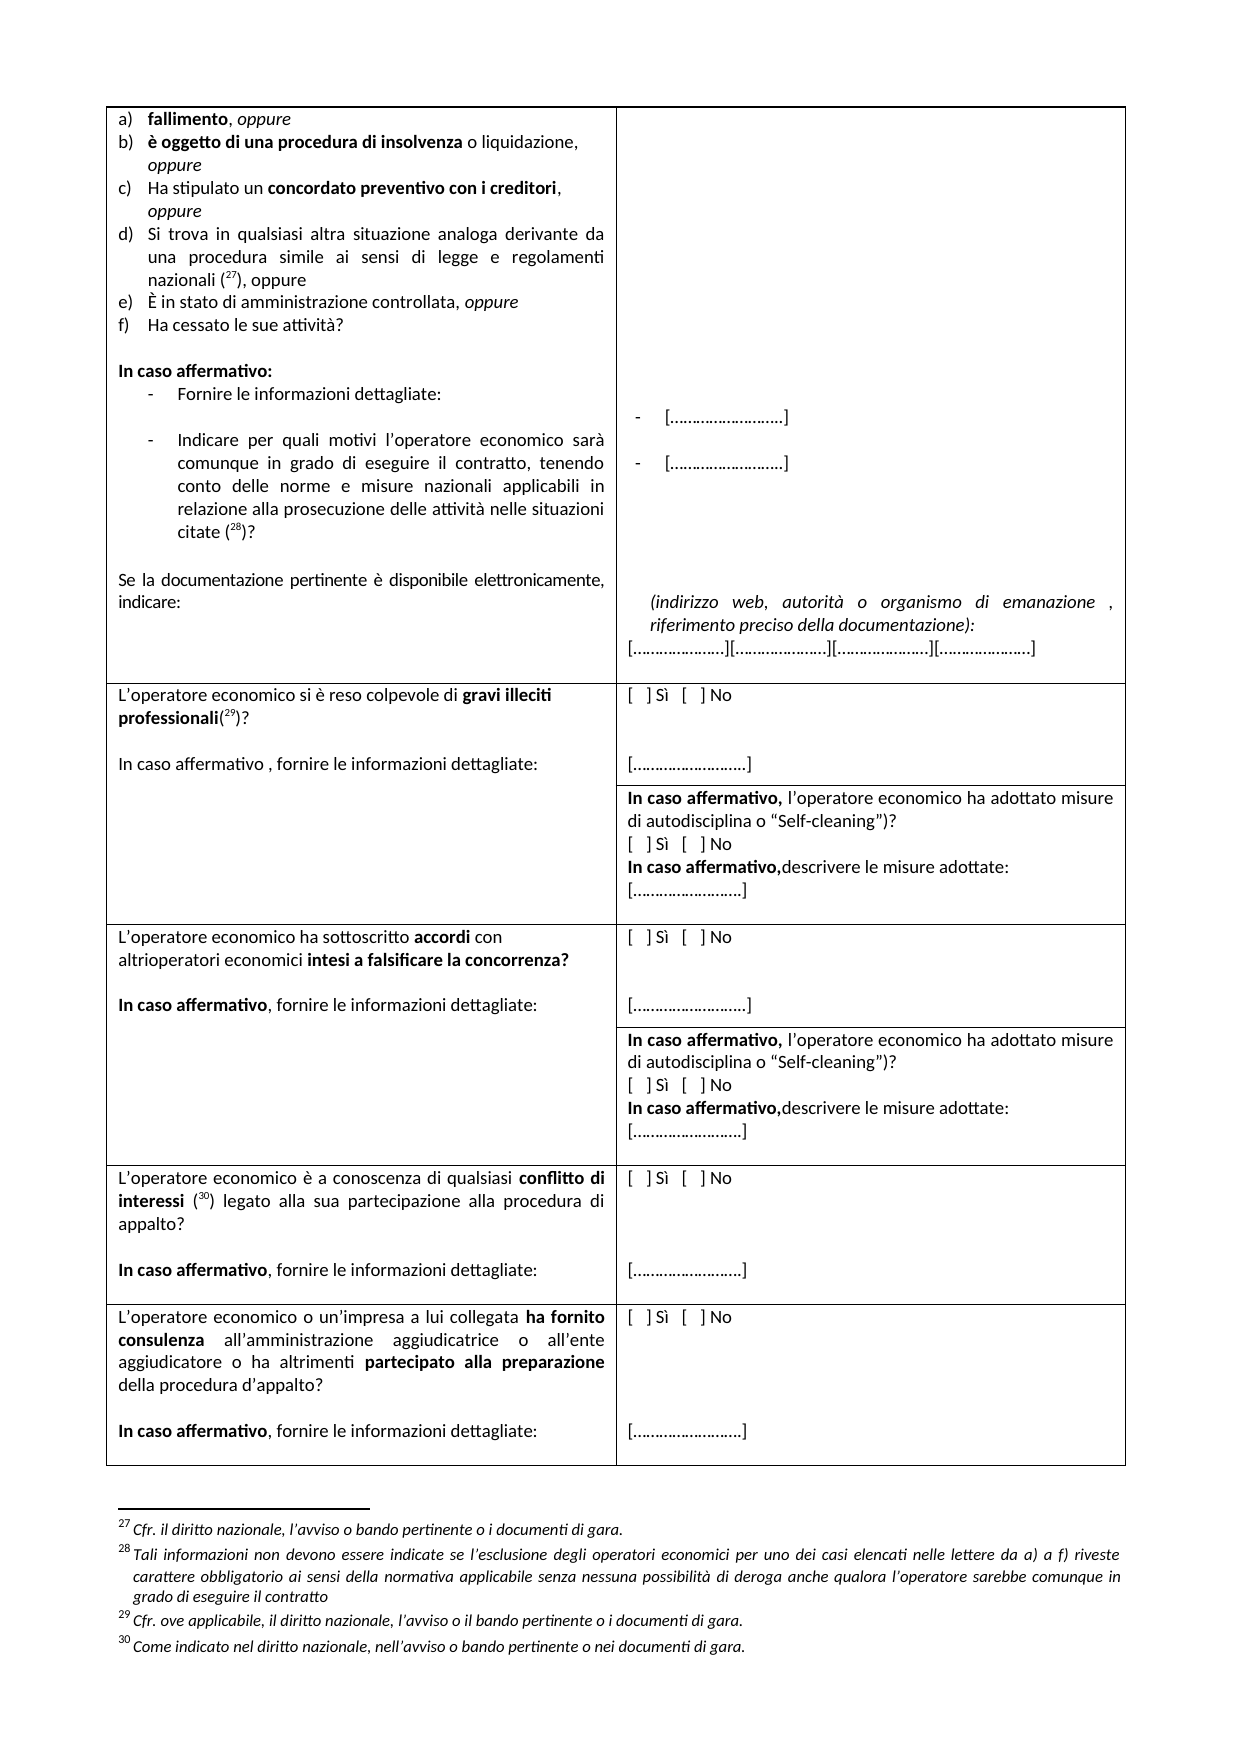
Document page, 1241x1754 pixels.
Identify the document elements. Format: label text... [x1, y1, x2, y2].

table_cell L’operatore economico ha sottoscritto accordi con altrioperatori economici intesi a falsificare la concorrenza? In caso affermativo, fornire le informazioni dettagliate: [107, 925, 616, 1165]
table_cell L’operatore economico si è reso colpevole di gravi illeciti professionali()? In caso affermativo , fornire le informazioni dettagliate: [107, 684, 616, 924]
table_cell In caso affermativo, l’operatore economico ha adottato misure di autodisciplina o “Self-cleaning”)? [ ] Sì [ ] No In caso affermativo,descrivere le misure adottate: […………………….] [617, 1028, 1125, 1165]
table_cell [ ] Sì [ ] No [……………………..] [617, 925, 1125, 1027]
table_cell In caso affermativo, l’operatore economico ha adottato misure di autodisciplina o “Self-cleaning”)? [ ] Sì [ ] No In caso affermativo,descrivere le misure adottate: […………………….] [617, 786, 1125, 924]
table_cell L’operatore economico o un’impresa a lui collegata ha fornito consulenza all’amministrazione aggiudicatrice o all’ente aggiudicatore o ha altrimenti partecipato alla preparazione della procedura d’appalto? In caso affermativo, fornire le informazioni dettagliate: [107, 1305, 616, 1465]
table_cell [ ] Sì [ ] No […………………….] [617, 1305, 1125, 1465]
table_cell L’operatore economico è a conoscenza di qualsiasi conflitto di interessi () legato alla sua partecipazione alla procedura di appalto? In caso affermativo, fornire le informazioni dettagliate: [107, 1166, 616, 1304]
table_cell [617, 108, 1125, 682]
table_cell [ ] Sì [ ] No [……………………..] [617, 684, 1125, 785]
table_cell [ ] Sì [ ] No […………………….] [617, 1166, 1125, 1304]
